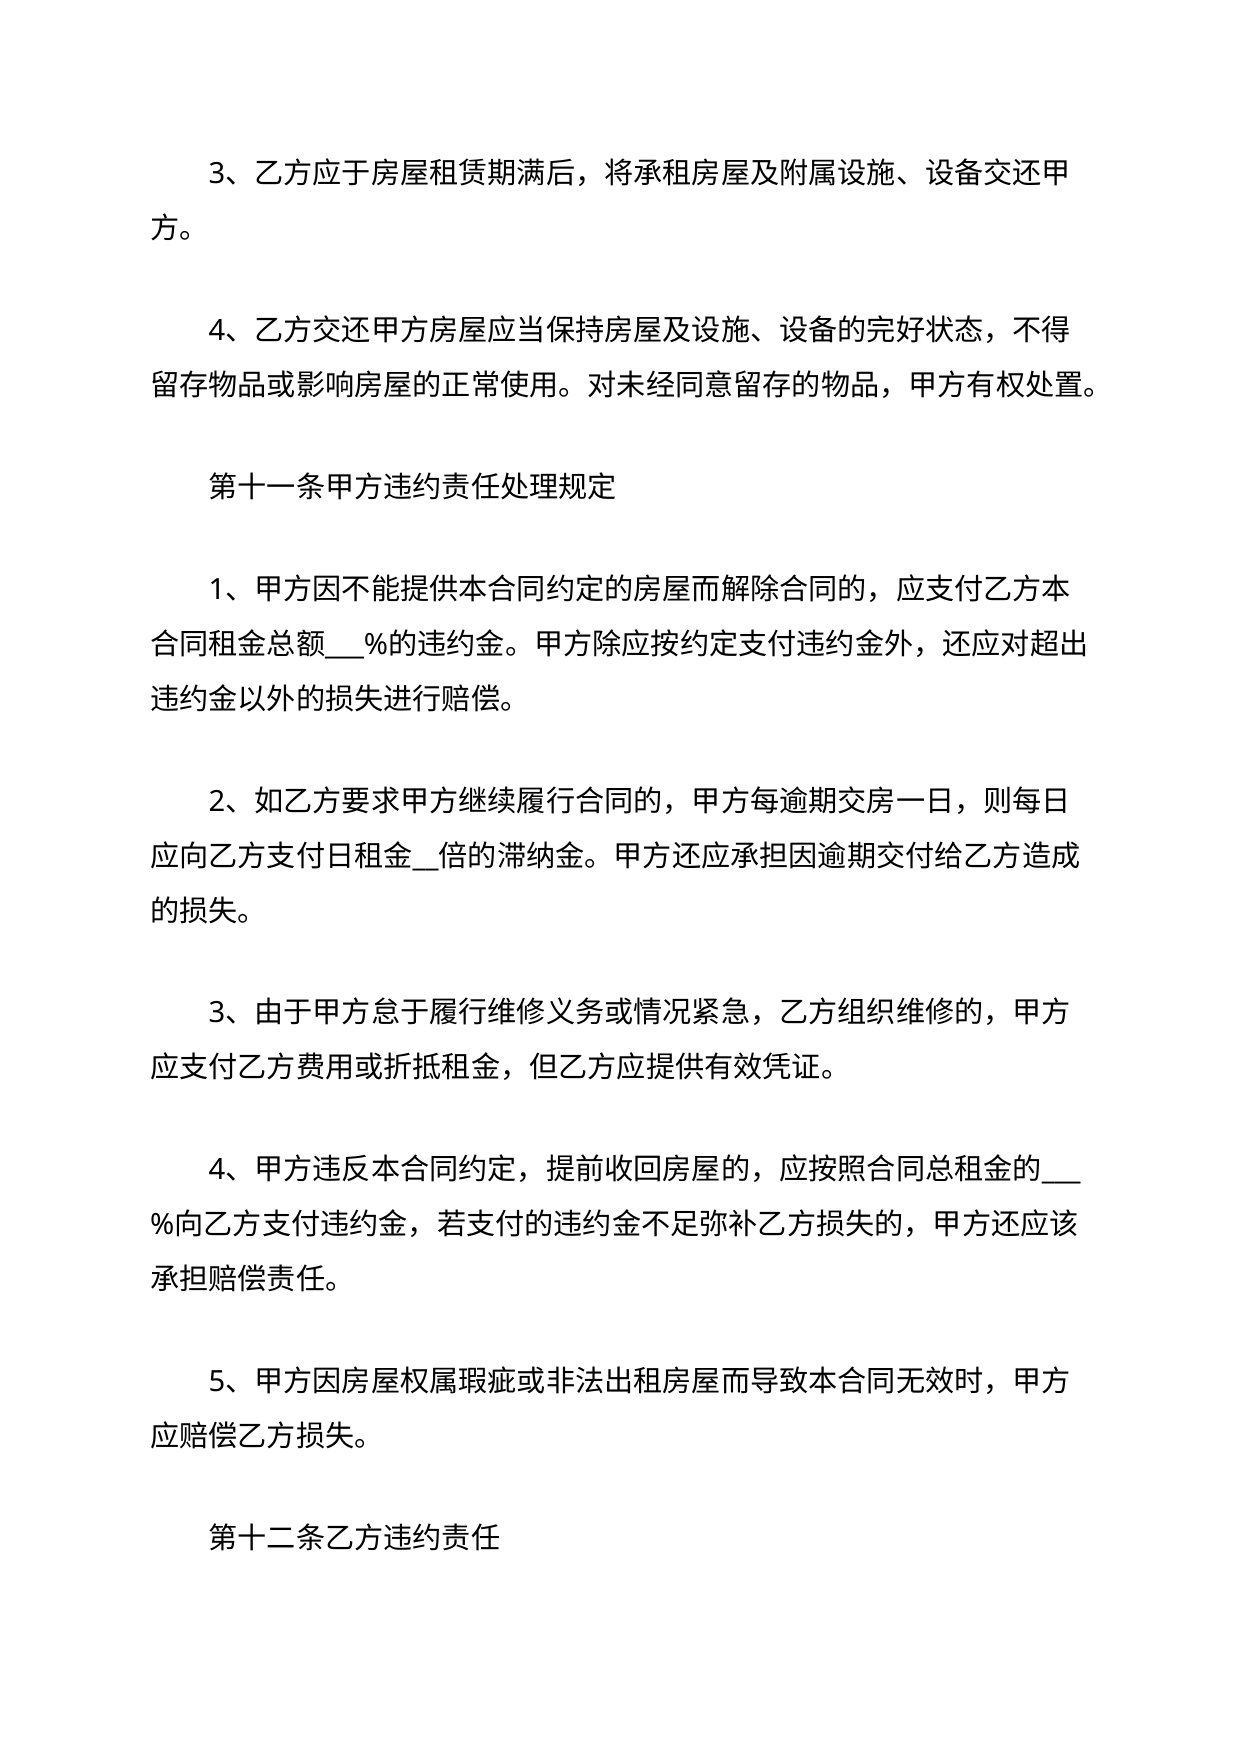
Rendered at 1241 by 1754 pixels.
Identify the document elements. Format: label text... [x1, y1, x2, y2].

text 1、甲方因不能提供本合同约定的房屋而解除合同的，应支付乙方本合同租金总额___%的违约金。甲方除应按约定支付违约金外，还应对超出违约金以外的损失进行赔偿。 [150, 565, 1090, 718]
text 5、甲方因房屋权属瑕疵或非法出租房屋而导致本合同无效时，甲方应赔偿乙方损失。 [150, 1357, 1090, 1455]
text 3、乙方应于房屋租赁期满后，将承租房屋及附属设施、设备交还甲方。 [150, 150, 1090, 247]
text 2、如乙方要求甲方继续履行合同的，甲方每逾期交房一日，则每日应向乙方支付日租金__倍的滞纳金。甲方还应承担因逾期交付给乙方造成的损失。 [150, 777, 1090, 929]
text 3、由于甲方怠于履行维修义务或情况紧急，乙方组织维修的，甲方应支付乙方费用或折抵租金，但乙方应提供有效凭证。 [150, 989, 1090, 1086]
text 第十二条乙方违约责任 [150, 1514, 1090, 1556]
text 4、甲方违反本合同约定，提前收回房屋的，应按照合同总租金的___%向乙方支付违约金，若支付的违约金不足弥补乙方损失的，甲方还应该承担赔偿责任。 [150, 1146, 1090, 1298]
text 第十一条甲方违约责任处理规定 [150, 463, 1090, 506]
text 4、乙方交还甲方房屋应当保持房屋及设施、设备的完好状态，不得留存物品或影响房屋的正常使用。对未经同意留存的物品，甲方有权处置。 [150, 307, 1090, 404]
